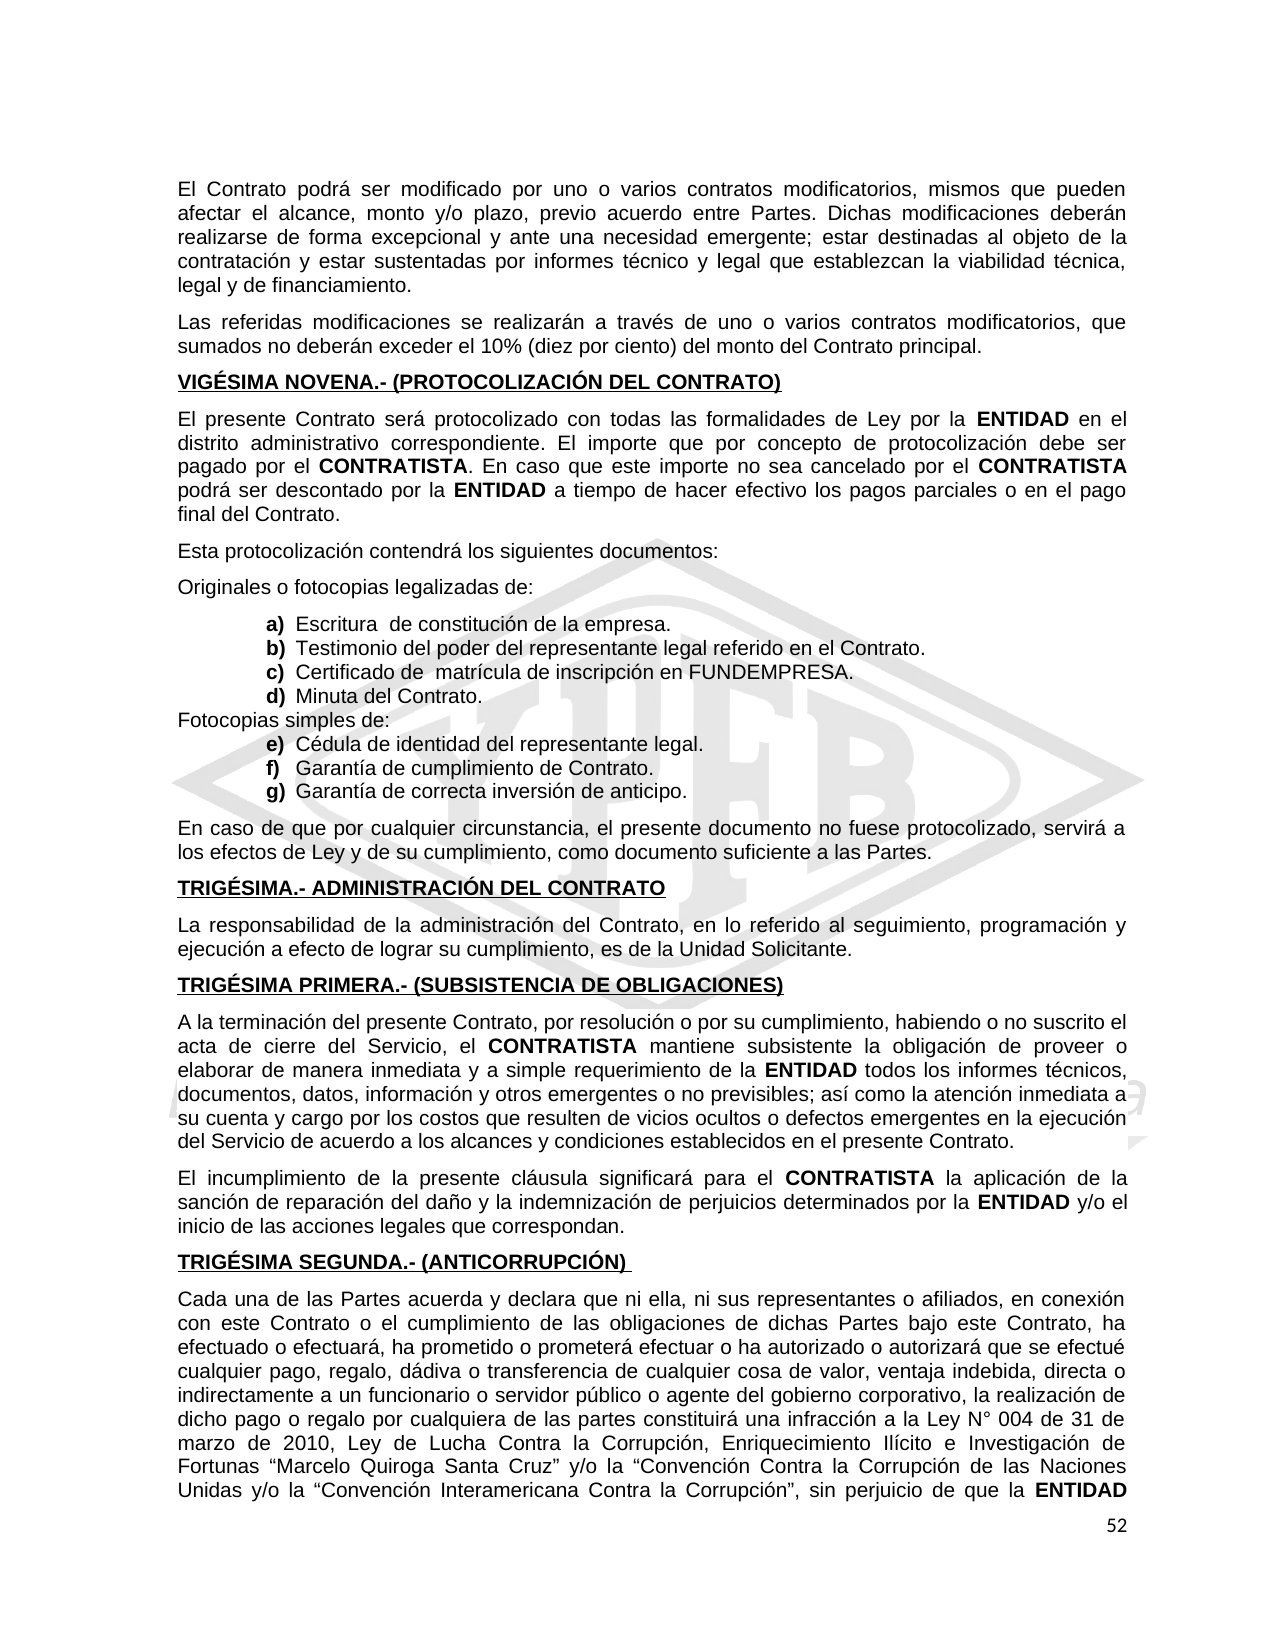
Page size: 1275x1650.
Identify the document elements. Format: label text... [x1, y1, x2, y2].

text El presente Contrato será protocolizado con todas las formalidades de Ley por la ENTIDAD en el distrito administrativo correspondiente. El importe que por concepto de protocolización debe ser pagado por el CONTRATISTA. En caso que este importe no sea cancelado por el CONTRATISTA podrá ser descontado por la ENTIDAD a tiempo de hacer efectivo los pagos parciales o en el pago final del Contrato. [177, 406, 1127, 526]
text TRIGÉSIMA.- ADMINISTRACIÓN DEL CONTRATO [177, 876, 1127, 900]
text En caso de que por cualquier circunstancia, el presente documento no fuese protocolizado, servirá a los efectos de Ley y de su cumplimiento, como documento suficiente a las Partes. [177, 816, 1127, 864]
text Las referidas modificaciones se realizarán a través de uno o varios contratos modificatorios, que sumados no deberán exceder el 10% (diez por ciento) del monto del Contrato principal. [177, 309, 1127, 357]
text Esta protocolización contendrá los siguientes documentos: [177, 539, 1127, 563]
text El Contrato podrá ser modificado por uno o varios contratos modificatorios, mismos que pueden afectar el alcance, monto y/o plazo, previo acuerdo entre Partes. Dichas modificaciones deberán realizarse de forma excepcional y ante una necesidad emergente; estar destinadas al objeto de la contratación y estar sustentadas por informes técnico y legal que establezcan la viabilidad técnica, legal y de financiamiento. [177, 177, 1127, 297]
text Fotocopias simples de: [177, 707, 1127, 731]
text A la terminación del presente Contrato, por resolución o por su cumplimiento, habiendo o no suscrito el acta de cierre del Servicio, el CONTRATISTA mantiene subsistente la obligación de proveer o elaborar de manera inmediata y a simple requerimiento de la ENTIDAD todos los informes técnicos, documentos, datos, información y otros emergentes o no previsibles; así como la atención inmediata a su cuenta y cargo por los costos que resulten de vicios ocultos o defectos emergentes en la ejecución del Servicio de acuerdo a los alcances y condiciones establecidos en el presente Contrato. [177, 1009, 1128, 1153]
text El incumplimiento de la presente cláusula significará para el CONTRATISTA la aplicación de la sanción de reparación del daño y la indemnización de perjuicios determinados por la ENTIDAD y/o el inicio de las acciones legales que correspondan. [177, 1166, 1128, 1238]
list Minuta del Contrato. [266, 683, 1127, 707]
list Garantía de correcta inversión de anticipo. [266, 779, 1127, 803]
list Cédula de identidad del representante legal. [266, 731, 1127, 755]
text TRIGÉSIMA PRIMERA.- (SUBSISTENCIA DE OBLIGACIONES) [177, 973, 1127, 997]
text VIGÉSIMA NOVENA.- (PROTOCOLIZACIÓN DEL CONTRATO) [177, 370, 1127, 394]
text Originales o fotocopias legalizadas de: [177, 575, 1127, 599]
text La responsabilidad de la administración del Contrato, en lo referido al seguimiento, programación y ejecución a efecto de lograr su cumplimiento, es de la Unidad Solicitante. [177, 913, 1127, 961]
list Escritura de constitución de la empresa. [266, 612, 1127, 636]
list Testimonio del poder del representante legal referido en el Contrato. [266, 636, 1127, 659]
text TRIGÉSIMA SEGUNDA.- (ANTICORRUPCIÓN) [177, 1250, 1127, 1274]
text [177, 1287, 1127, 1502]
list Garantía de cumplimiento de Contrato. [266, 755, 1127, 779]
list Certificado de matrícula de inscripción en FUNDEMPRESA. [266, 659, 1127, 683]
